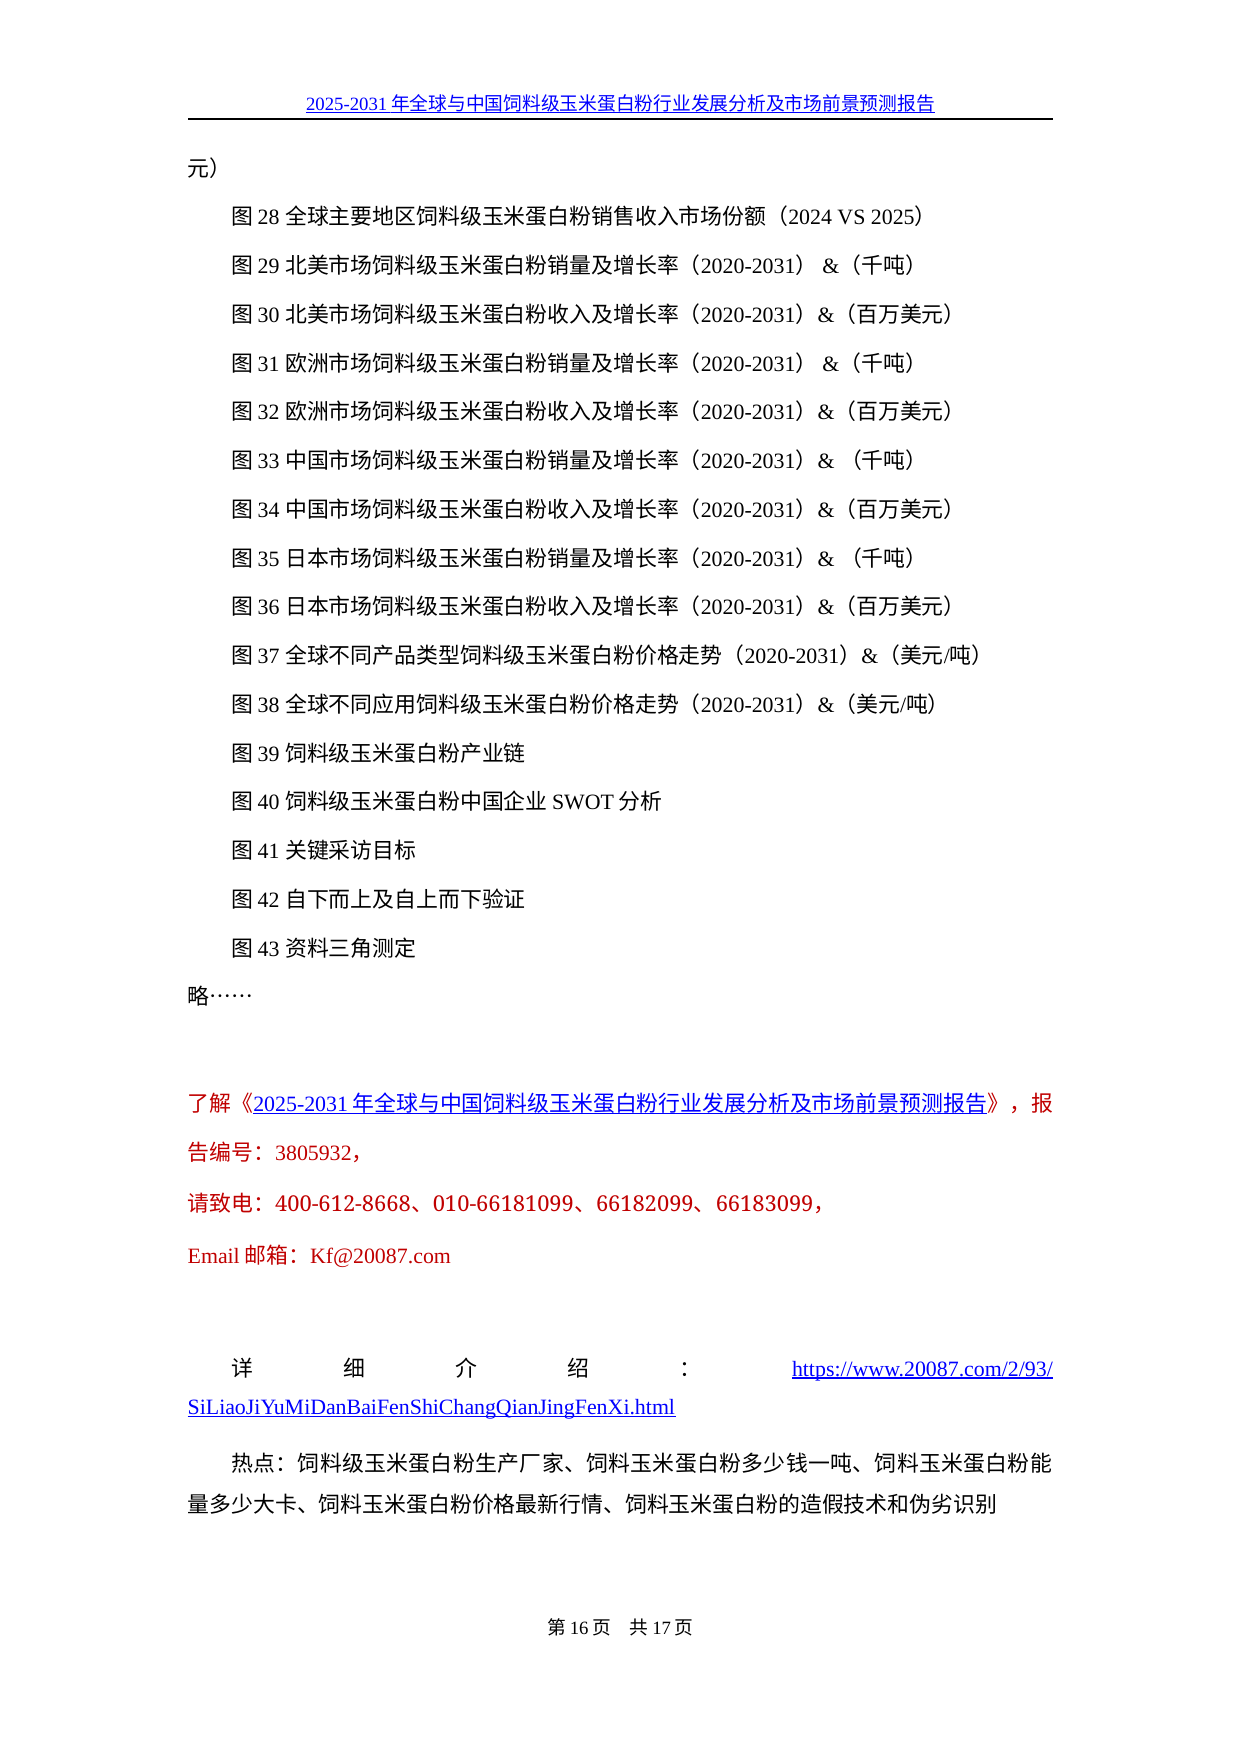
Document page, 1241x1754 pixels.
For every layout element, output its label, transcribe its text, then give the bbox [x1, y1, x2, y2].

text 请致电：400-612-8668、010-66181099、66182099、66183099， [187, 1186, 1053, 1218]
text 详细介绍：https://www.20087.com/2/93/SiLiaoJiYuMiDanBaiFenShiChangQianJingFenXi.html [187, 1350, 1053, 1423]
text Email邮箱：Kf@20087.com [187, 1237, 1053, 1270]
text 了解《2025-2031年全球与中国饲料级玉米蛋白粉行业发展分析及市场前景预测报告》，报告编号：3805932， [187, 1085, 1053, 1167]
text 热点：饲料级玉米蛋白粉生产厂家、饲料玉米蛋白粉多少钱一吨、饲料玉米蛋白粉能量多少大卡、饲料玉米蛋白粉价格最新行情、饲料玉米蛋白粉的造假技术和伪劣识别 [187, 1446, 1053, 1519]
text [187, 150, 1053, 1011]
